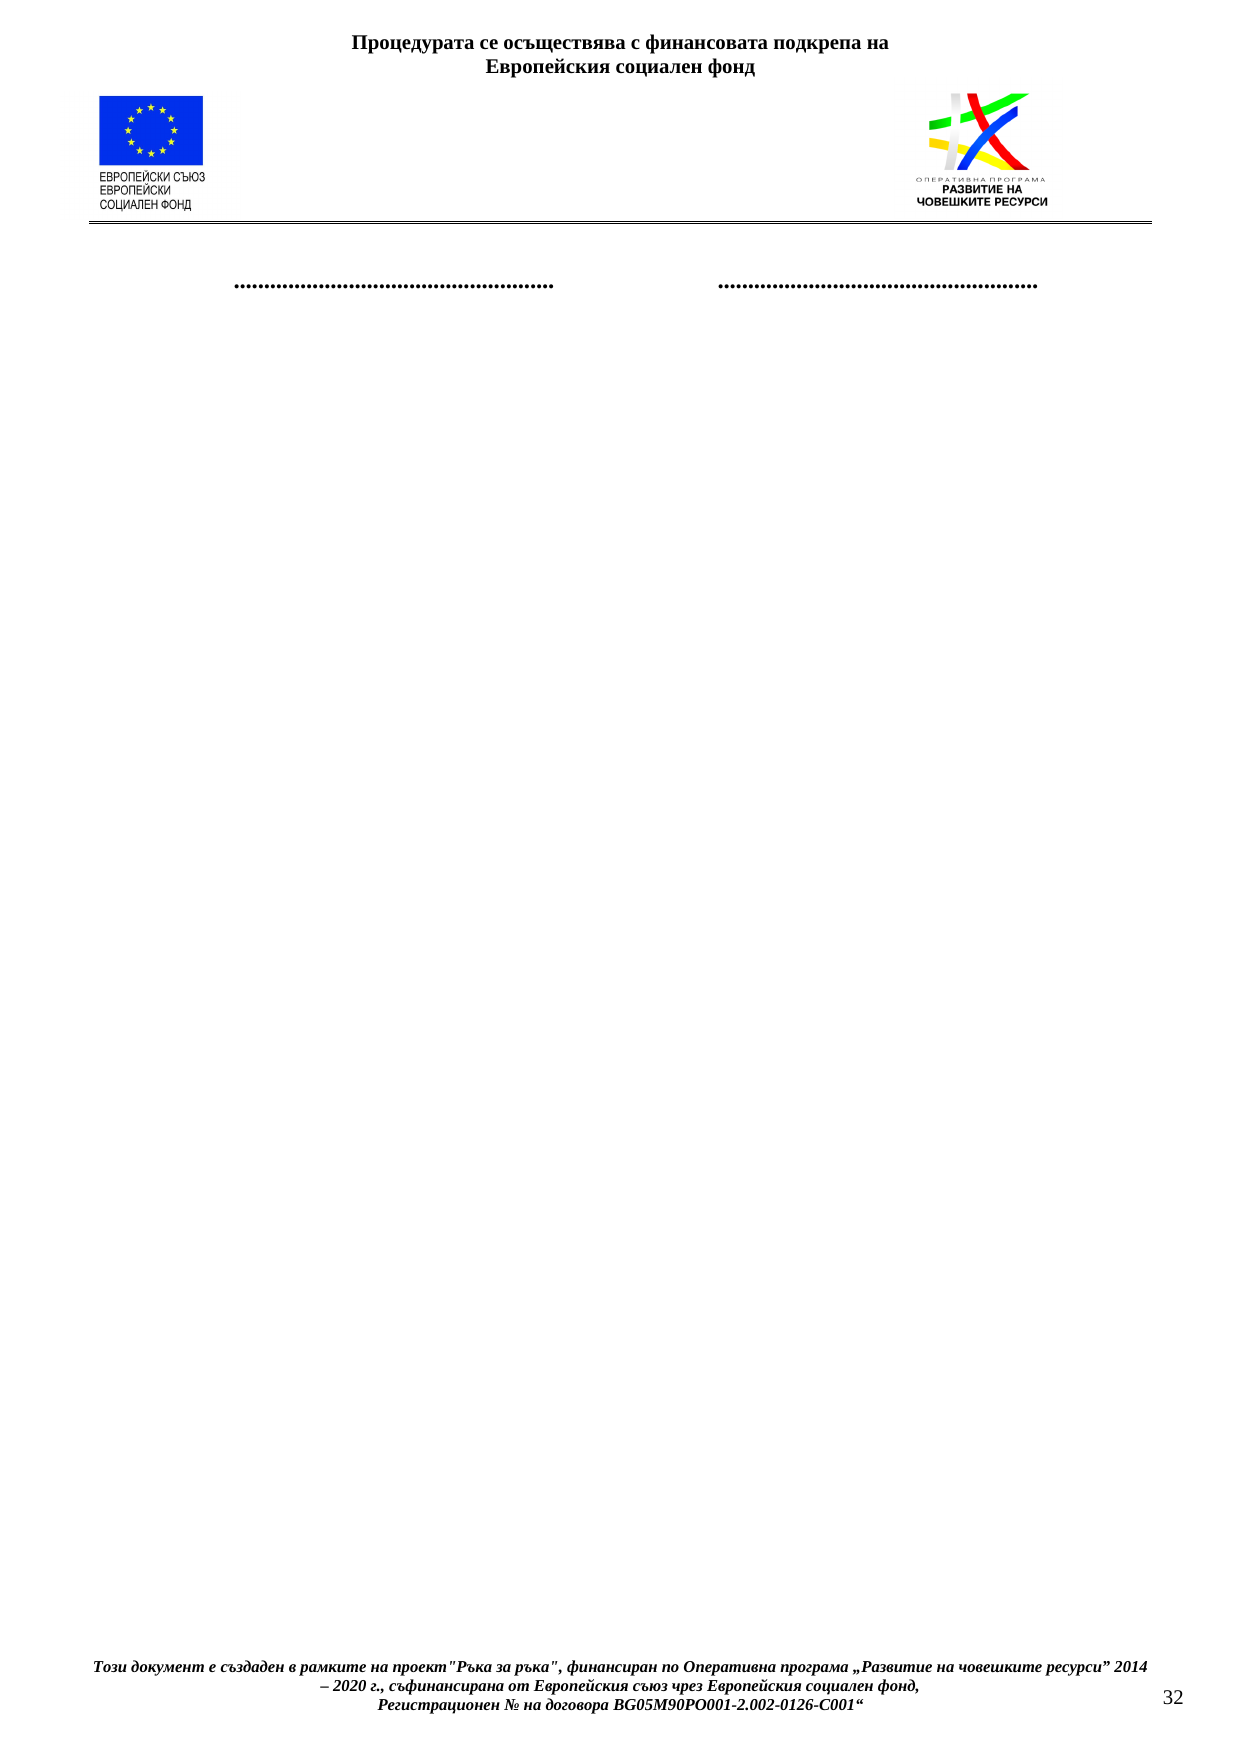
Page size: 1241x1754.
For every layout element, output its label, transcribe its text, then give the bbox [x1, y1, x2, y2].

picture [894, 77, 1063, 219]
picture [60, 91, 241, 220]
text ..................................................... ..................................................... [89, 265, 1152, 294]
